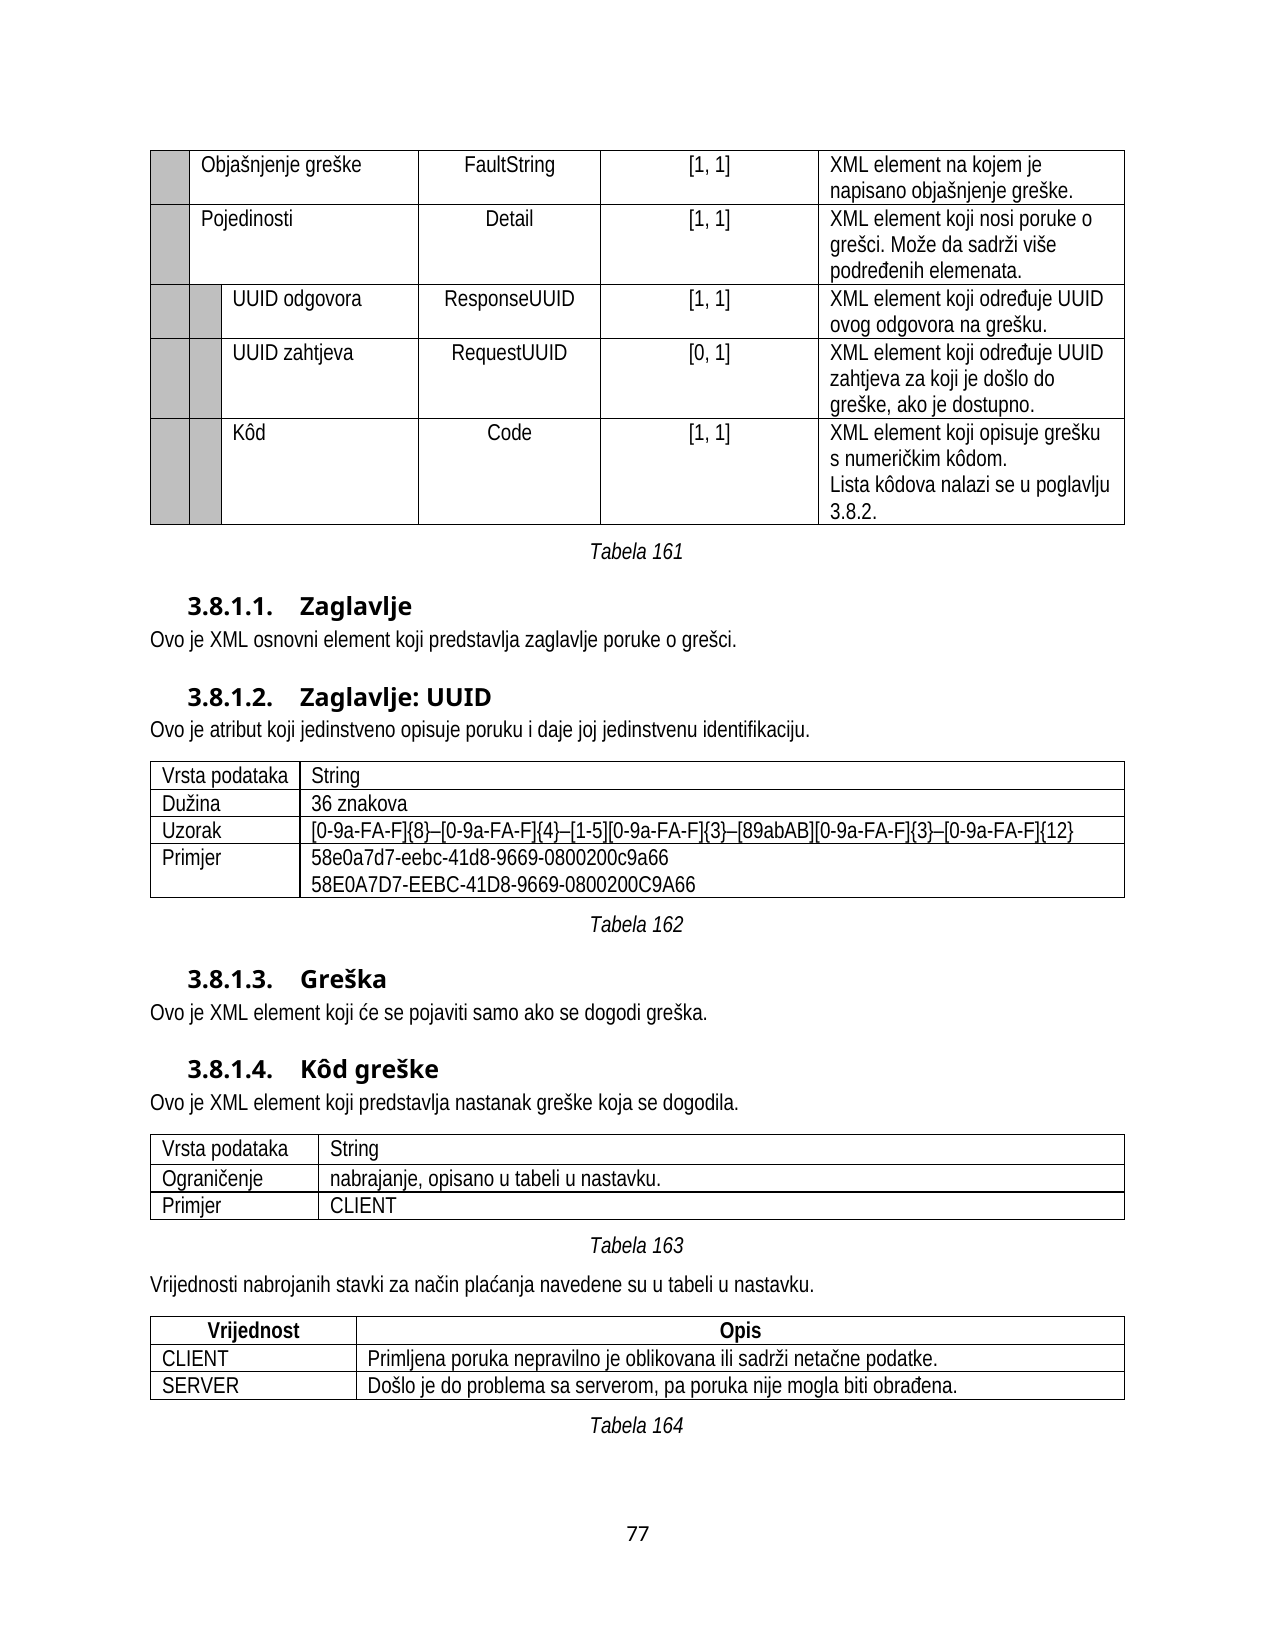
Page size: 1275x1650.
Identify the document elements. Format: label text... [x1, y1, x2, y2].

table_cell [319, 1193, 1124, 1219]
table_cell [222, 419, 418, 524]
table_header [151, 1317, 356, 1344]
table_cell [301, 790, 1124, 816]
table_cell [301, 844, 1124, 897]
subtitle Zaglavlje: UUID [187, 679, 1125, 713]
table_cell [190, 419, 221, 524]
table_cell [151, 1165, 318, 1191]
subtitle Kôd greške [187, 1052, 1125, 1086]
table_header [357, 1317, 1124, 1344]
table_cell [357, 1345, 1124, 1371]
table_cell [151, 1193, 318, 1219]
text Tabela 163 [150, 1232, 1125, 1259]
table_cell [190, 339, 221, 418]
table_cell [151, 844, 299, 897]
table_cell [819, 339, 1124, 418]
text Ovo je atribut koji jedinstveno opisuje poruku i daje joj jedinstvenu identifikaciju. [150, 716, 1125, 742]
subtitle Zaglavlje [187, 589, 1125, 623]
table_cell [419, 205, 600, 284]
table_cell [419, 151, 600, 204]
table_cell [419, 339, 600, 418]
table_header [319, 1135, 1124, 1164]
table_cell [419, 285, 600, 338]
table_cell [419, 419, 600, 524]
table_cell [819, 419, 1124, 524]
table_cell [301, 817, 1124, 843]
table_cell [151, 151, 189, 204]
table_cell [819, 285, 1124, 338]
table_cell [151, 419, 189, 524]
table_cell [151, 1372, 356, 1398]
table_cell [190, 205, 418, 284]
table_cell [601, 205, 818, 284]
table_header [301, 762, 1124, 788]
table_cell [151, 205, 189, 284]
text Tabela 161 [150, 538, 1125, 564]
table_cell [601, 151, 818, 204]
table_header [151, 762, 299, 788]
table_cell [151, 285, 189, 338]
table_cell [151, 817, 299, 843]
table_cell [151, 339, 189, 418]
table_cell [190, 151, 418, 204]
text Ovo je XML osnovni element koji predstavlja zaglavlje poruke o grešci. [150, 626, 1125, 652]
subtitle Greška [187, 962, 1125, 996]
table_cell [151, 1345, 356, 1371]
text Tabela 162 [150, 911, 1125, 937]
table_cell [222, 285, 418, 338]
text Ovo je XML element koji će se pojaviti samo ako se dogodi greška. [150, 999, 1125, 1025]
text Vrijednosti nabrojanih stavki za način plaćanja navedene su u tabeli u nastavku. [150, 1271, 1125, 1297]
text Tabela 164 [150, 1412, 1125, 1438]
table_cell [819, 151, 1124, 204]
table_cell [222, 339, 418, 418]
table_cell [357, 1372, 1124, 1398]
text Ovo je XML element koji predstavlja nastanak greške koja se dogodila. [150, 1089, 1125, 1115]
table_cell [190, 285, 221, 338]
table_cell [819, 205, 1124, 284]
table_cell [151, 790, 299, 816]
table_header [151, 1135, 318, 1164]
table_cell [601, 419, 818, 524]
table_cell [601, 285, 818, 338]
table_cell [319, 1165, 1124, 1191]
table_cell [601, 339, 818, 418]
